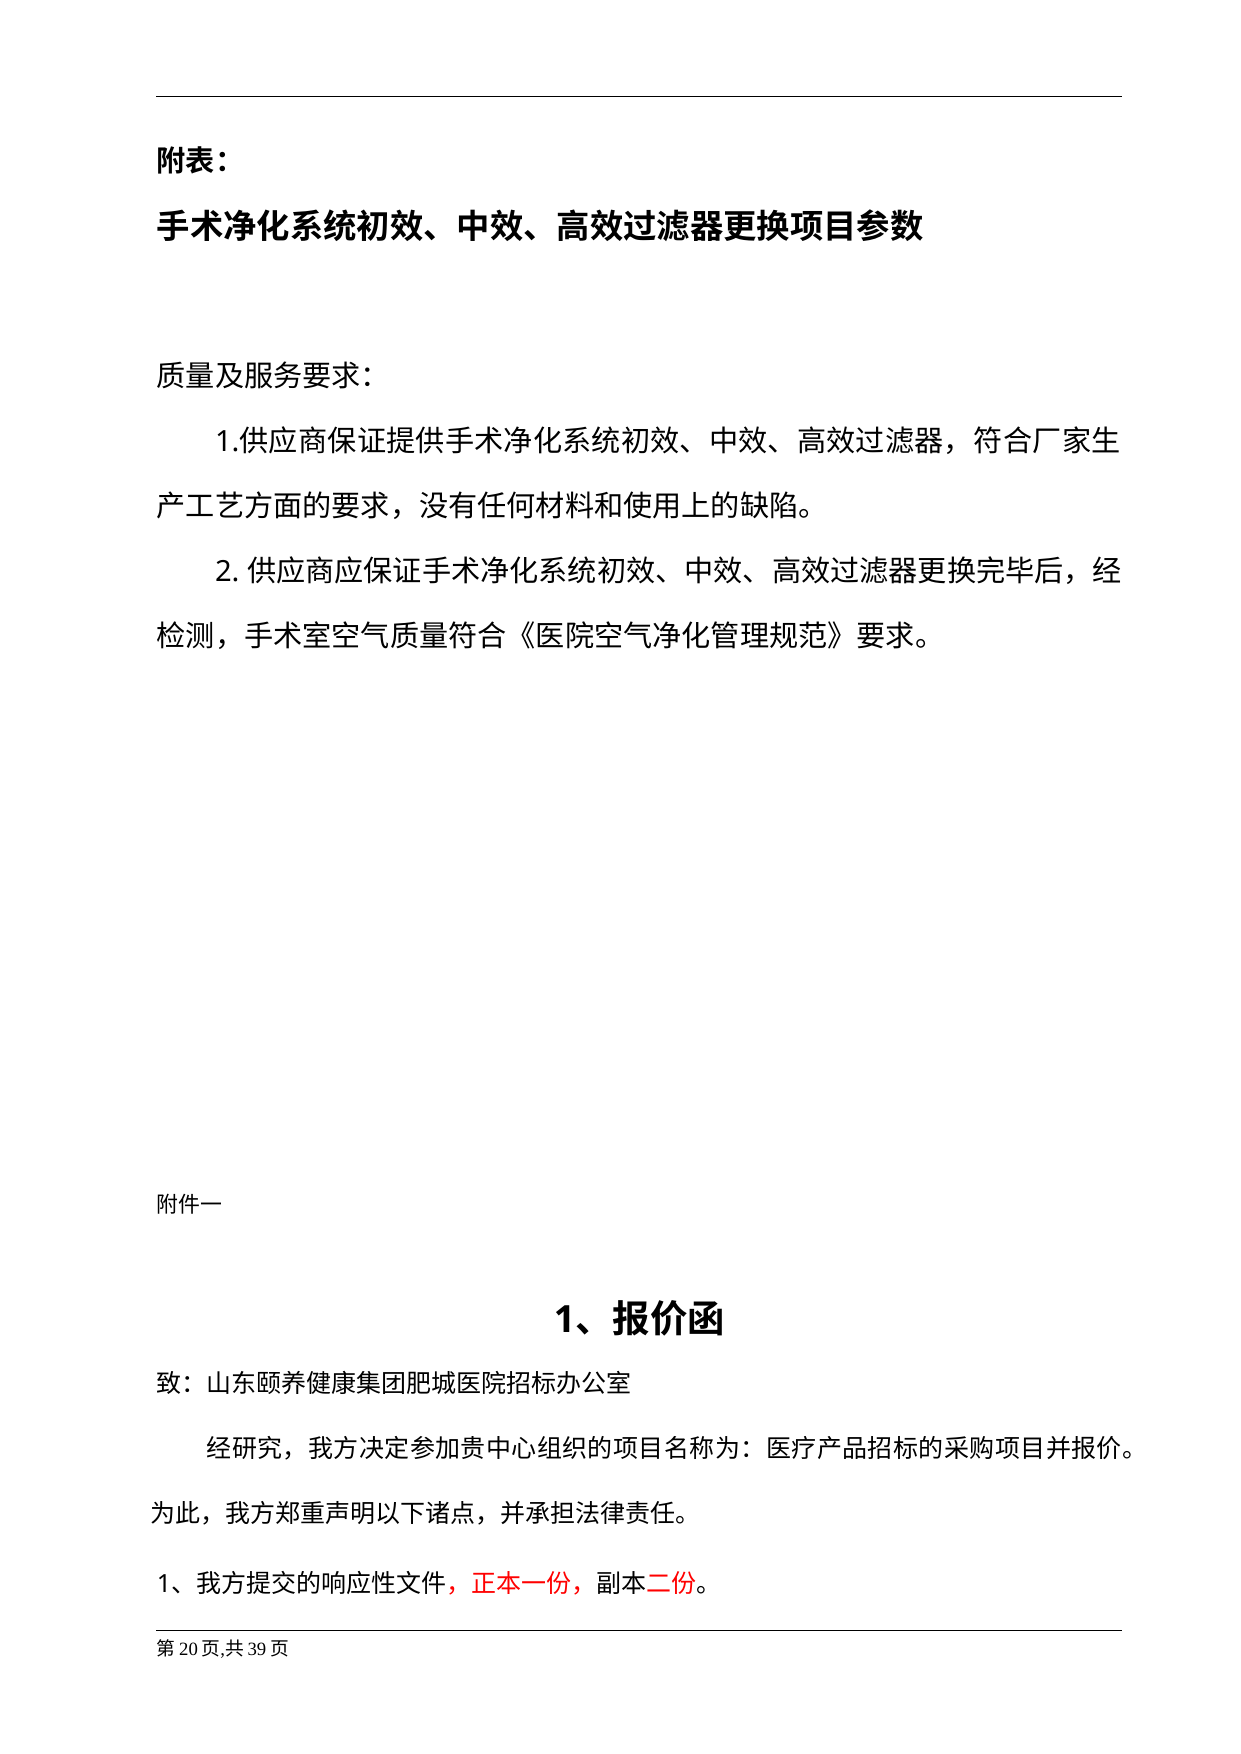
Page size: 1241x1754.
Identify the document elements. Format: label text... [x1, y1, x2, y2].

text 2. 供应商应保证手术净化系统初效、中效、高效过滤器更换完毕后，经检测，手术室空气质量符合《医院空气净化管理规范》要求。 [156, 536, 1122, 666]
text 致：山东颐养健康集团肥城医院招标办公室 [156, 1349, 1122, 1414]
text 质量及服务要求： [156, 341, 1122, 406]
text 1.供应商保证提供手术净化系统初效、中效、高效过滤器，符合厂家生产工艺方面的要求，没有任何材料和使用上的缺陷。 [156, 406, 1122, 536]
text 附表： [156, 127, 1122, 192]
text 附件一 [156, 1186, 1122, 1219]
text 1、报价函 [156, 1284, 1122, 1349]
text 经研究，我方决定参加贵中心组织的项目名称为：医疗产品招标的采购项目并报价。为此，我方郑重声明以下诸点，并承担法律责任。 [150, 1414, 1122, 1544]
text 手术净化系统初效、中效、高效过滤器更换项目参数 [156, 192, 1122, 257]
text 1、我方提交的响应性文件，正本一份，副本二份。 [157, 1549, 1096, 1614]
